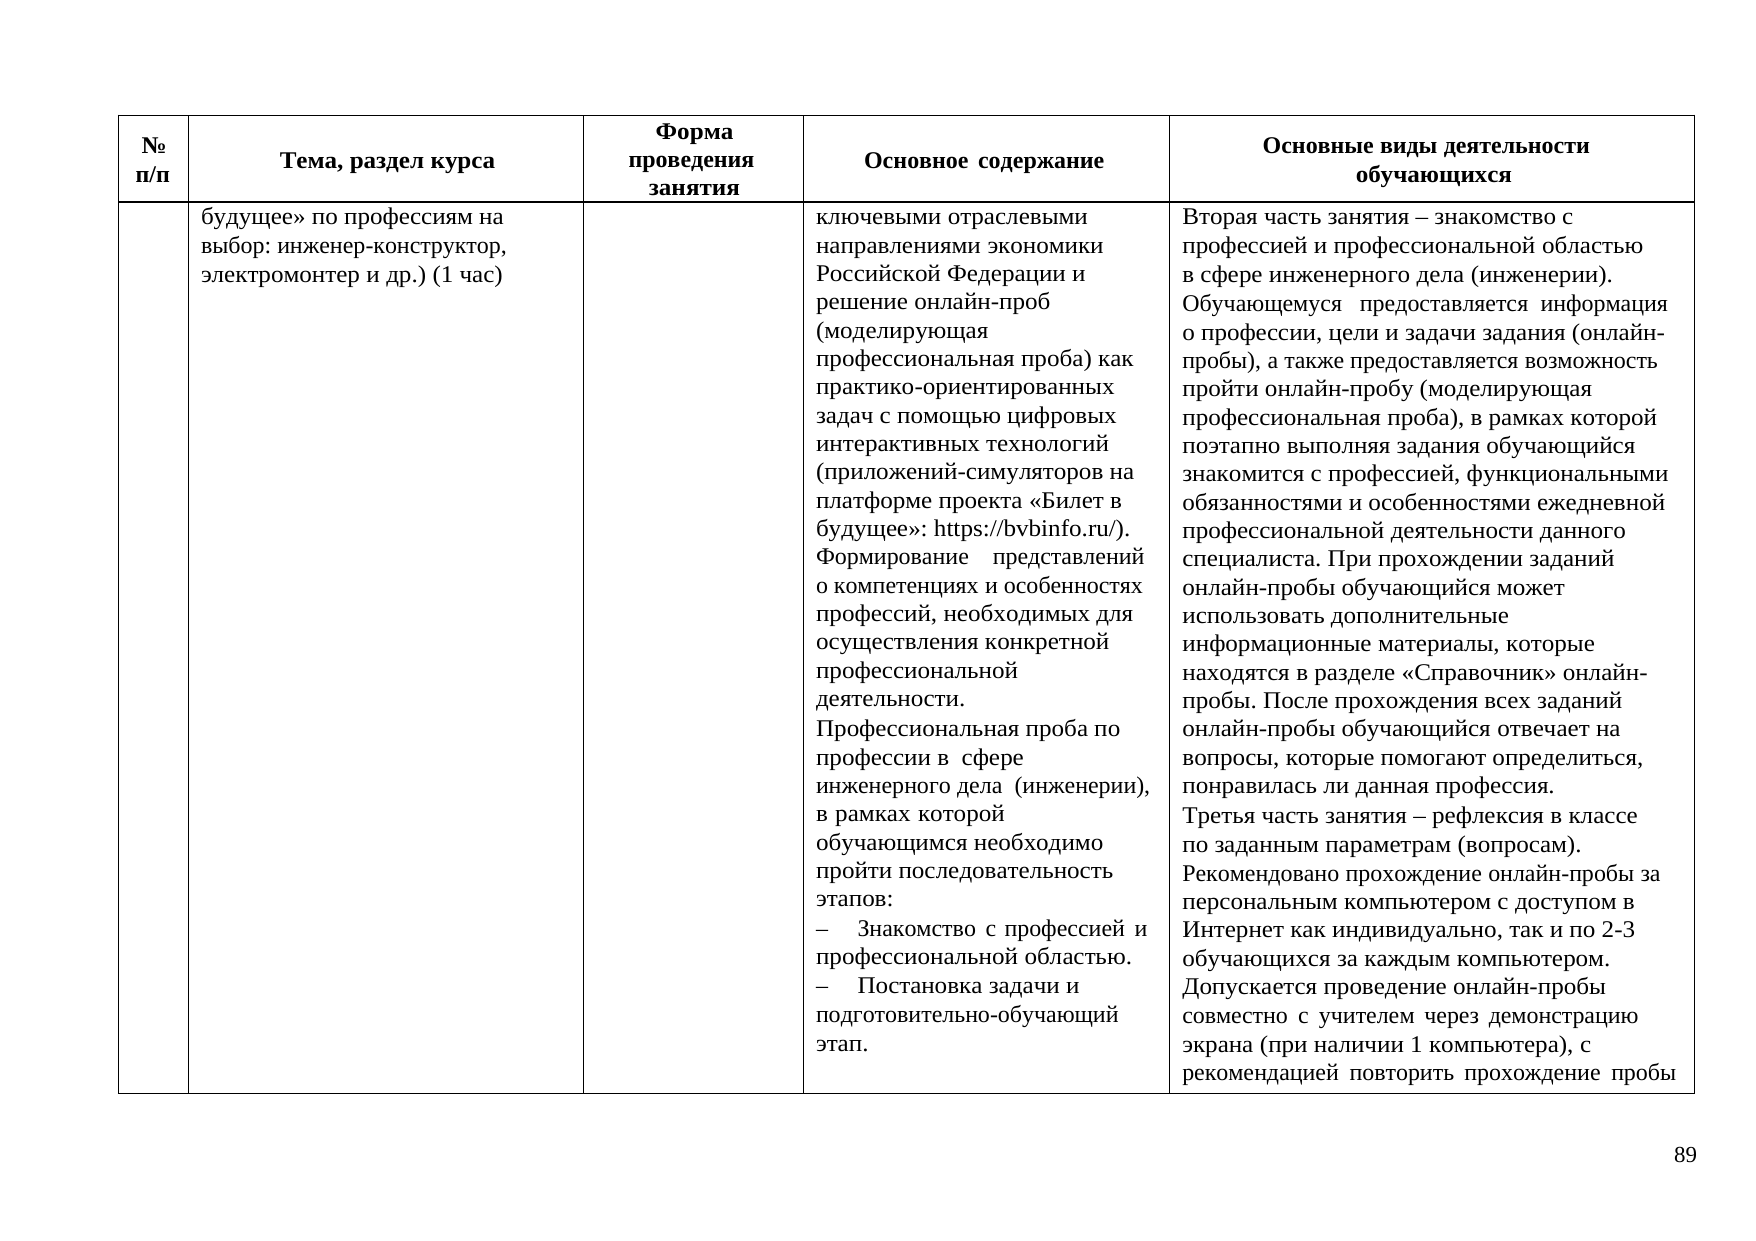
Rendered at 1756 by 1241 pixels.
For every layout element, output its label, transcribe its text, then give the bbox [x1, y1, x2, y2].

table_cell [119, 203, 188, 1093]
table_header Тема, раздел курса [189, 116, 583, 201]
table_header № п/п [119, 116, 188, 201]
table_cell Вторая часть занятия – знакомство с профессией и профессиональной областью в сфере инженерного дела (инженерии). Обучающемуся предоставляется информация о профессии, цели и задачи задания (онлайн- пробы), а также предоставляется возможность пройти онлайн-пробу (моделирующая профессиональная проба), в рамках которой поэтапно выполняя задания обучающийся знакомится с профессией, функциональными обязанностями и особенностями ежедневной профессиональной деятельности данного специалиста. При прохождении заданий онлайн-пробы обучающийся может использовать дополнительные информационные материалы, которые находятся в разделе «Справочник» онлайн- пробы. После прохождения всех заданий онлайн-пробы обучающийся отвечает на вопросы, которые помогают определиться, понравилась ли данная профессия. Третья часть занятия – рефлексия в классе по заданным параметрам (вопросам). Рекомендовано прохождение онлайн-пробы за персональным компьютером с доступом в Интернет как индивидуально, так и по 2-3 обучающихся за каждым компьютером. Допускается проведение онлайн-пробы совместно с учителем через демонстрацию экрана (при наличии 1 компьютера), с рекомендацией повторить прохождение пробы [1170, 203, 1694, 1093]
table_cell [584, 203, 803, 1093]
table_header Форма проведения занятия [584, 116, 803, 201]
table_header Основное содержание [804, 116, 1169, 201]
table_cell ключевыми отраслевыми направлениями экономики Российской Федерации и решение онлайн-проб (моделирующая профессиональная проба) как практико-ориентированных задач с помощью цифровых интерактивных технологий (приложений-симуляторов на платформе проекта «Билет в будущее»: https://bvbinfo.ru/). Формирование представлений о компетенциях и особенностях профессий, необходимых для осуществления конкретной профессиональной деятельности. Профессиональная проба по профессии в сфере инженерного дела (инженерии), в рамках которой обучающимся необходимо пройти последовательность этапов: Знакомство с профессией и профессиональной областью. Постановка задачи и подготовительно-обучающий этап. [804, 203, 1169, 1093]
table_header Основные виды деятельности обучающихся [1170, 116, 1694, 201]
table_cell будущее» по профессиям на выбор: инженер-конструктор, электромонтер и др.) (1 час) [189, 203, 583, 1093]
